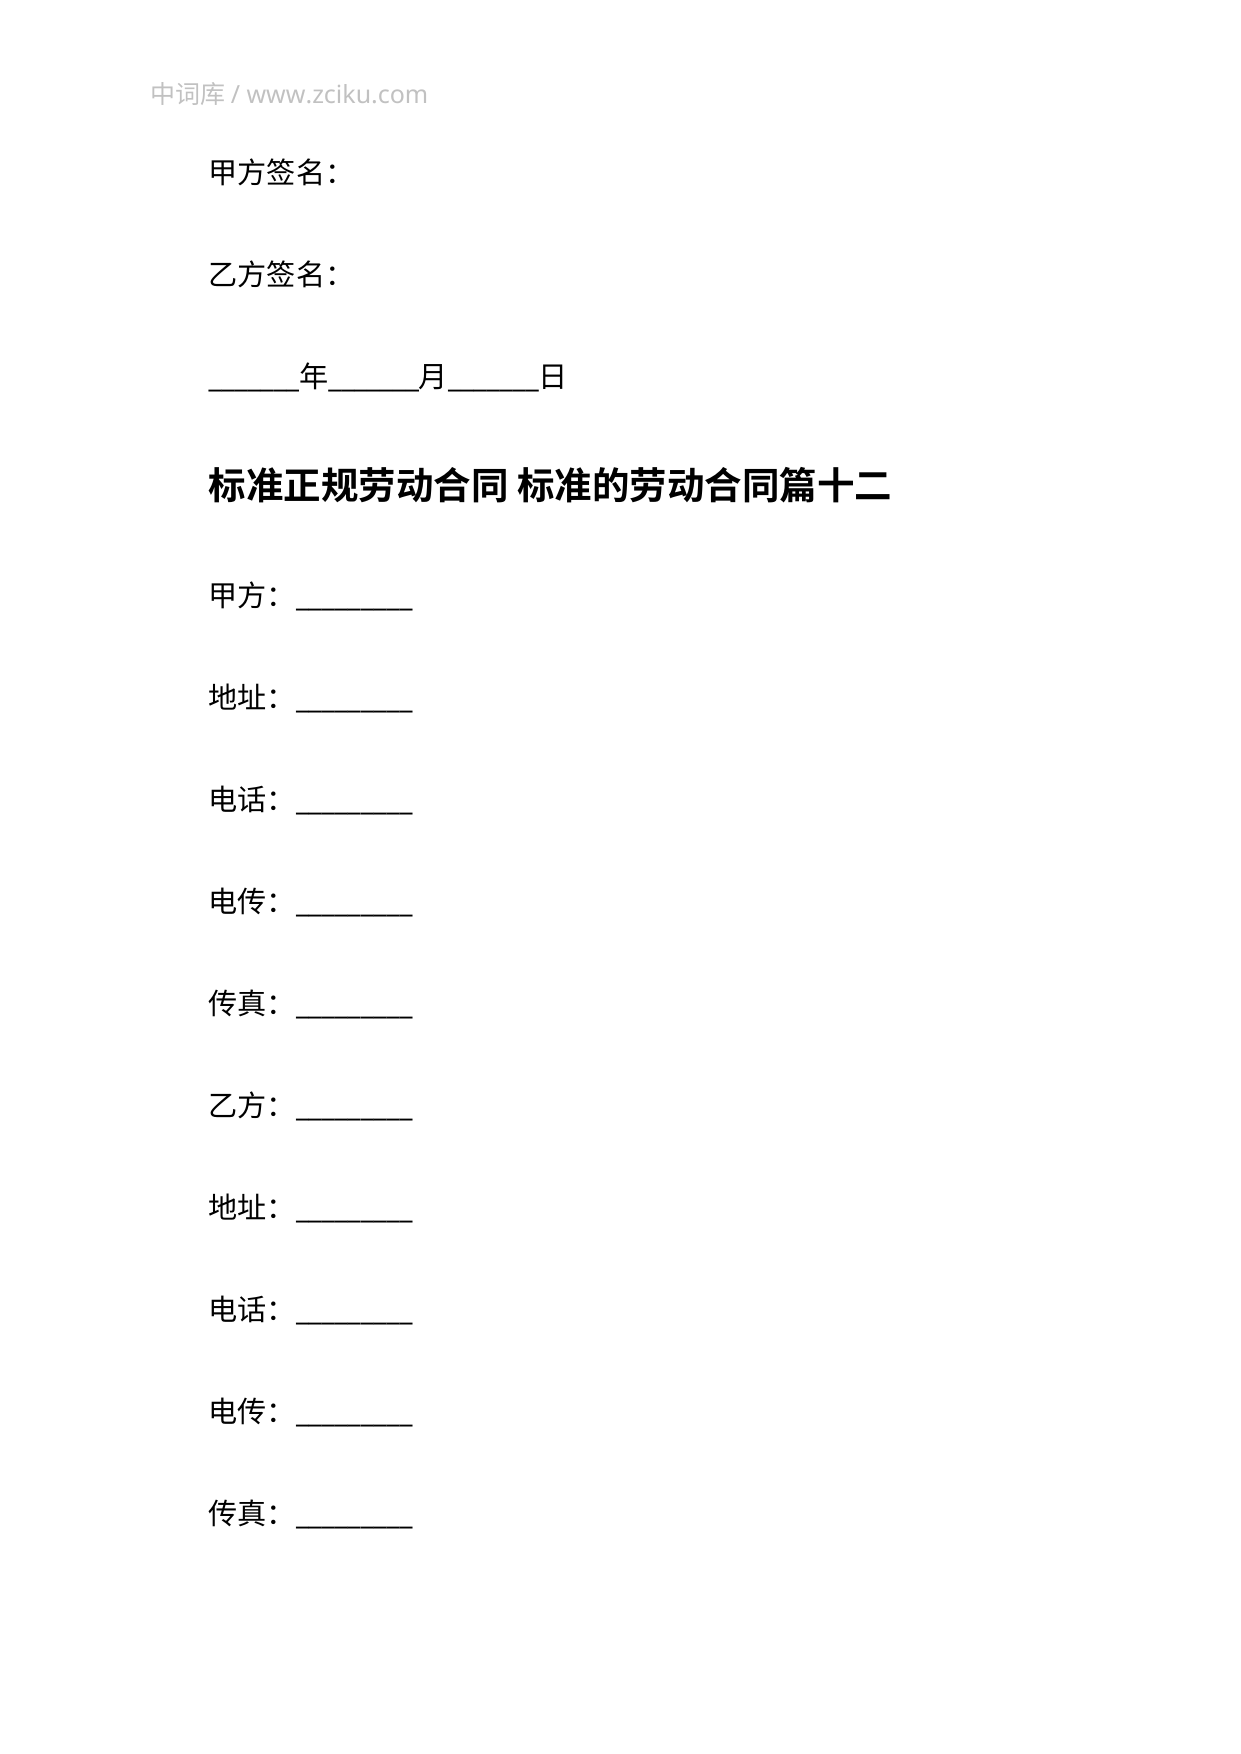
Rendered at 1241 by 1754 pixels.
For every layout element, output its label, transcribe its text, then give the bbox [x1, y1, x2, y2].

text 地址：_________ [150, 1185, 1090, 1227]
text 甲方：_________ [150, 573, 1090, 615]
text 电传：_________ [150, 1389, 1090, 1431]
text 传真：_________ [150, 1491, 1090, 1533]
text 地址：_________ [150, 675, 1090, 717]
text 电话：_________ [150, 777, 1090, 819]
text _______年_______月_______日 [150, 353, 1090, 396]
text 传真：_________ [150, 981, 1090, 1023]
text 电传：_________ [150, 879, 1090, 921]
text 电话：_________ [150, 1287, 1090, 1329]
text 标准正规劳动合同 标准的劳动合同篇十二 [150, 456, 1090, 510]
text 甲方签名： [150, 150, 1090, 192]
text 乙方签名： [150, 252, 1090, 294]
text 乙方：_________ [150, 1083, 1090, 1125]
